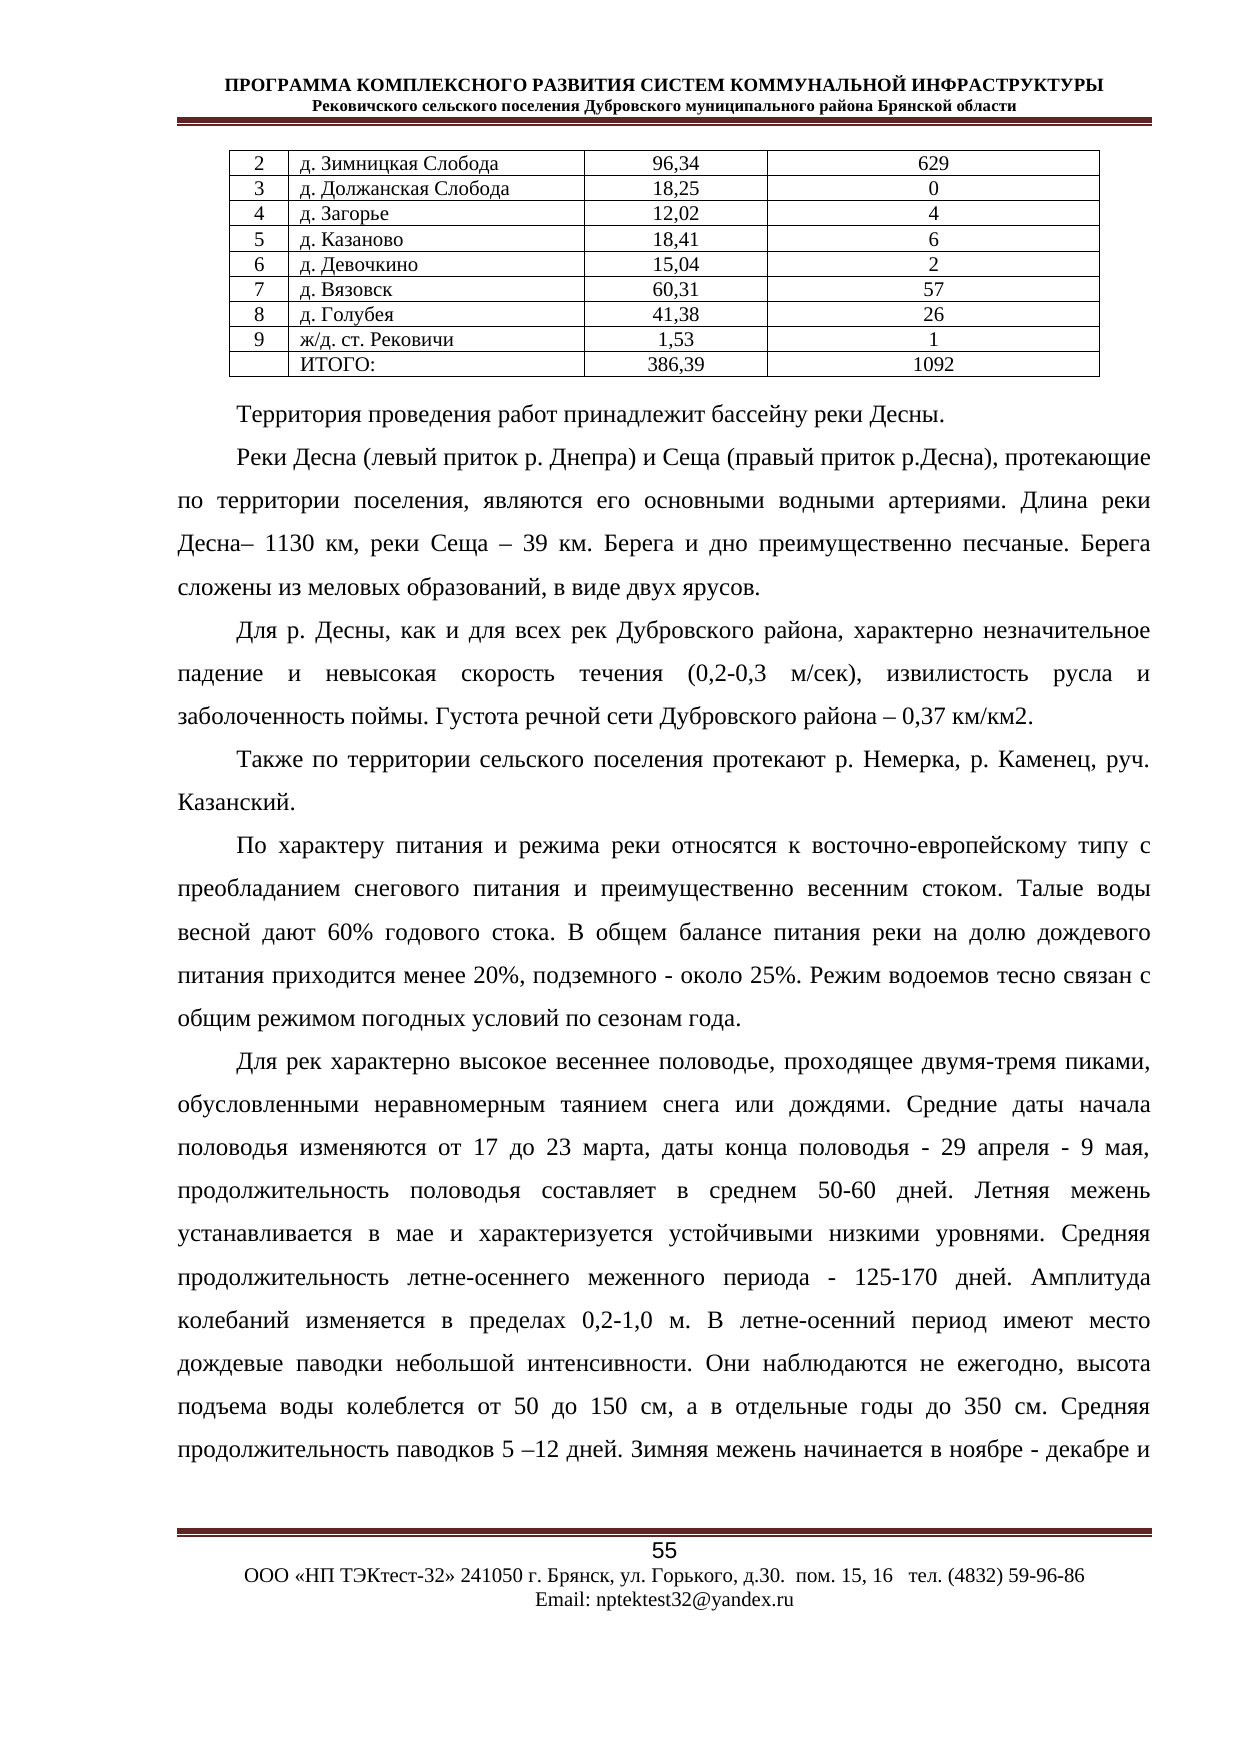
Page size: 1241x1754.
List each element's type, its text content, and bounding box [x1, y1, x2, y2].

table_cell д. Голубея [289, 302, 584, 326]
table_cell 4 [230, 201, 288, 225]
table_cell 3 [230, 176, 288, 200]
table_cell д. Должанская Слобода [289, 176, 584, 200]
table_cell 96,34 [585, 151, 767, 175]
table_cell ИТОГО: [289, 352, 584, 376]
table_cell 8 [230, 302, 288, 326]
table_cell 6 [768, 226, 1099, 251]
text По характеру питания и режима реки относятся к восточно-европейскому типу с преобладанием снегового питания и преимущественно весенним стоком. Талые воды весной дают 60% годового стока. В общем балансе питания реки на долю дождевого питания приходится менее 20%, подземного - около 25%. Режим водоемов тесно связан с общим режимом погодных условий по сезонам года. [177, 830, 1152, 1032]
table_cell 1,53 [585, 327, 767, 351]
table_cell 4 [768, 201, 1099, 225]
table_cell 1 [768, 327, 1099, 351]
table_cell 41,38 [585, 302, 767, 326]
table_cell 9 [230, 327, 288, 351]
text Для р. Десны, как и для всех рек Дубровского района, характерно незначительное падение и невысокая скорость течения (0,2-0,3 м/сек), извилистость русла и заболоченность поймы. Густота речной сети Дубровского района – 0,37 км/км2. [177, 615, 1152, 730]
table_cell д. Казаново [289, 226, 584, 251]
table_cell д. Девочкино [289, 252, 584, 276]
table_cell 629 [768, 151, 1099, 175]
table_cell д. Вязовск [289, 277, 584, 301]
table_cell 15,04 [585, 252, 767, 276]
table_cell 7 [230, 277, 288, 301]
table_cell 2 [230, 151, 288, 175]
text Также по территории сельского поселения протекают р. Немерка, р. Каменец, руч. Казанский. [177, 744, 1152, 816]
table_cell 1092 [768, 352, 1099, 376]
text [177, 1046, 1152, 1463]
table_cell ж/д. ст. Рековичи [289, 327, 584, 351]
table_cell 386,39 [585, 352, 767, 376]
table_cell [230, 352, 288, 376]
table_cell д. Зимницкая Слобода [289, 151, 584, 175]
text Территория проведения работ принадлежит бассейну реки Десны. [177, 399, 1152, 428]
table_cell 60,31 [585, 277, 767, 301]
table_cell д. Загорье [289, 201, 584, 225]
table_cell 6 [230, 252, 288, 276]
text Реки Десна (левый приток р. Днепра) и Сеща (правый приток р.Десна), протекающие по территории поселения, являются его основными водными артериями. Длина реки Десна– 1130 км, реки Сеща – 39 км. Берега и дно преимущественно песчаные. Берега сложены из меловых образований, в виде двух ярусов. [177, 442, 1152, 600]
table_cell 2 [768, 252, 1099, 276]
table_cell 5 [230, 226, 288, 251]
table_cell 0 [768, 176, 1099, 200]
table_cell 57 [768, 277, 1099, 301]
table_cell 18,25 [585, 176, 767, 200]
table_cell 12,02 [585, 201, 767, 225]
table_cell 26 [768, 302, 1099, 326]
table_cell 18,41 [585, 226, 767, 251]
